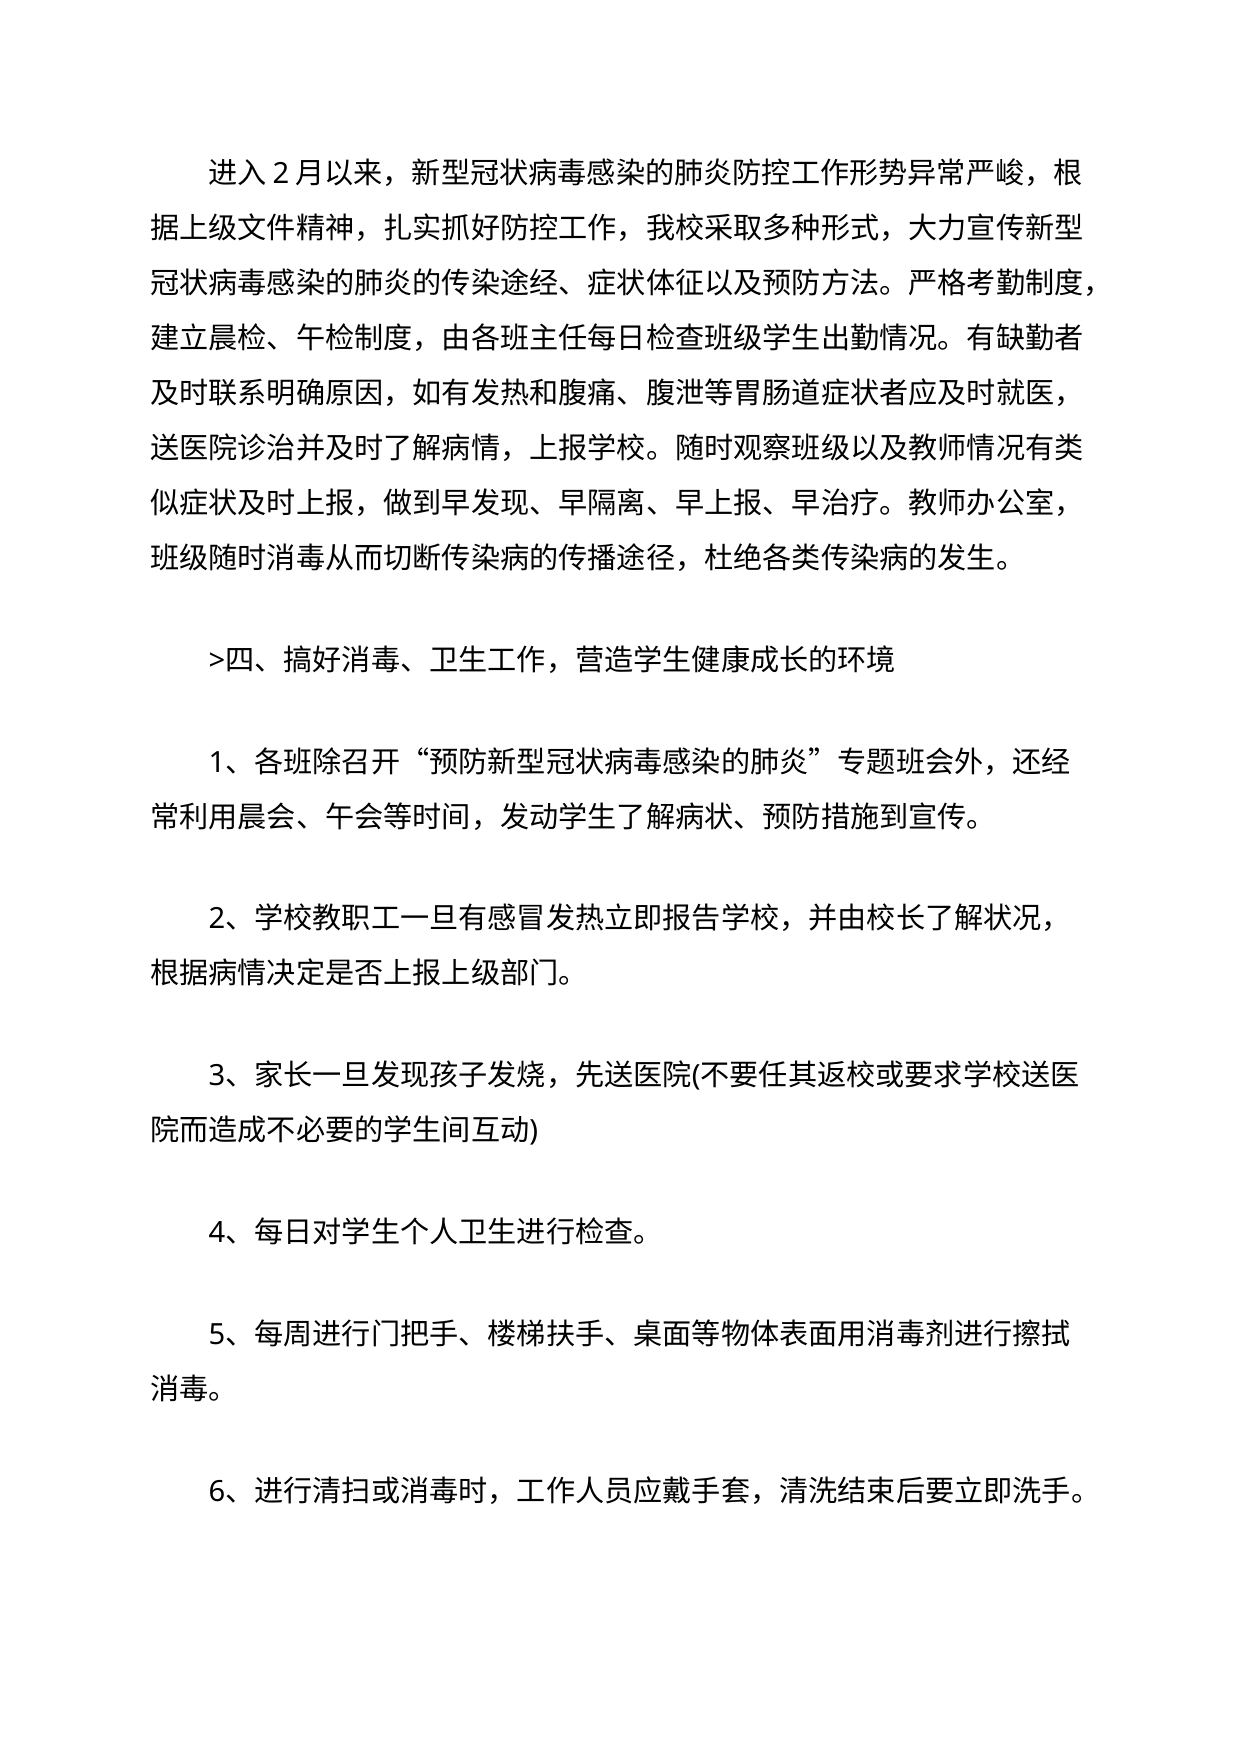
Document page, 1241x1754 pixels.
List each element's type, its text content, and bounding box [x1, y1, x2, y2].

text 3、家长一旦发现孩子发烧，先送医院(不要任其返校或要求学校送医院而造成不必要的学生间互动) [150, 1052, 1090, 1149]
text >四、搞好消毒、卫生工作，营造学生健康成长的环境 [150, 636, 1090, 678]
text 5、每周进行门把手、楼梯扶手、桌面等物体表面用消毒剂进行擦拭消毒。 [150, 1311, 1090, 1408]
text 6、进行清扫或消毒时，工作人员应戴手套，清洗结束后要立即洗手。 [150, 1467, 1090, 1510]
text 2、学校教职工一旦有感冒发热立即报告学校，并由校长了解状况，根据病情决定是否上报上级部门。 [150, 895, 1090, 992]
text 1、各班除召开“预防新型冠状病毒感染的肺炎”专题班会外，还经常利用晨会、午会等时间，发动学生了解病状、预防措施到宣传。 [150, 738, 1090, 835]
text 进入2月以来，新型冠状病毒感染的肺炎防控工作形势异常严峻，根据上级文件精神，扎实抓好防控工作，我校采取多种形式，大力宣传新型冠状病毒感染的肺炎的传染途经、症状体征以及预防方法。严格考勤制度，建立晨检、午检制度，由各班主任每日检查班级学生出勤情况。有缺勤者及时联系明确原因，如有发热和腹痛、腹泄等胃肠道症状者应及时就医，送医院诊治并及时了解病情，上报学校。随时观察班级以及教师情况有类似症状及时上报，做到早发现、早隔离、早上报、早治疗。教师办公室，班级随时消毒从而切断传染病的传播途径，杜绝各类传染病的发生。 [150, 150, 1090, 577]
text 4、每日对学生个人卫生进行检查。 [150, 1209, 1090, 1251]
